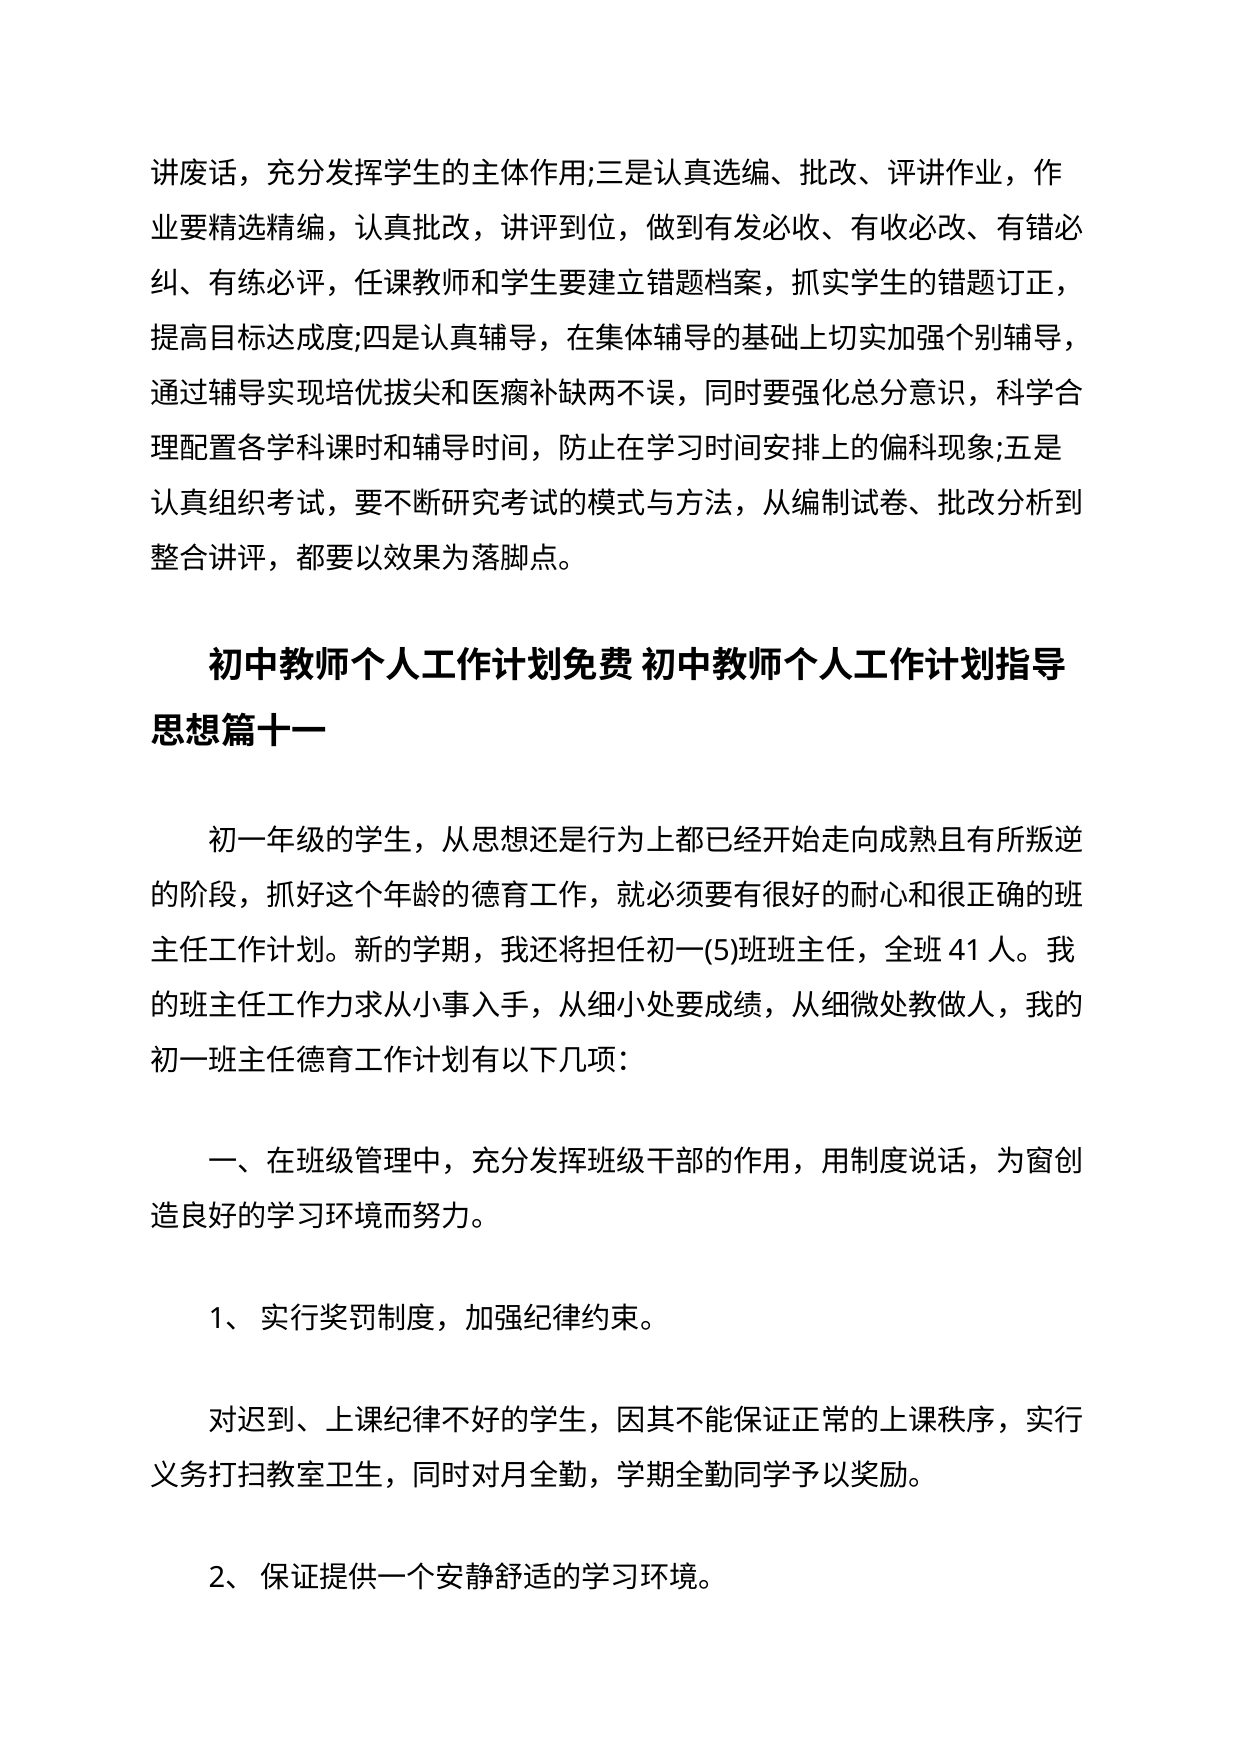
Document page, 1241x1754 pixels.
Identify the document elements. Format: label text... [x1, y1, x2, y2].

text 1、 实行奖罚制度，加强纪律约束。 [150, 1294, 1090, 1337]
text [150, 150, 1090, 577]
text 对迟到、上课纪律不好的学生，因其不能保证正常的上课秩序，实行义务打扫教室卫生，同时对月全勤，学期全勤同学予以奖励。 [150, 1396, 1090, 1494]
text 一、在班级管理中，充分发挥班级干部的作用，用制度说话，为窗创造良好的学习环境而努力。 [150, 1138, 1090, 1235]
text 初一年级的学生，从思想还是行为上都已经开始走向成熟且有所叛逆的阶段，抓好这个年龄的德育工作，就必须要有很好的耐心和很正确的班主任工作计划。新的学期，我还将担任初一(5)班班主任，全班41人。我的班主任工作力求从小事入手，从细小处要成绩，从细微处教做人，我的初一班主任德育工作计划有以下几项： [150, 816, 1090, 1078]
text 2、 保证提供一个安静舒适的学习环境。 [150, 1553, 1090, 1596]
text 初中教师个人工作计划免费 初中教师个人工作计划指导思想篇十一 [150, 636, 1090, 754]
